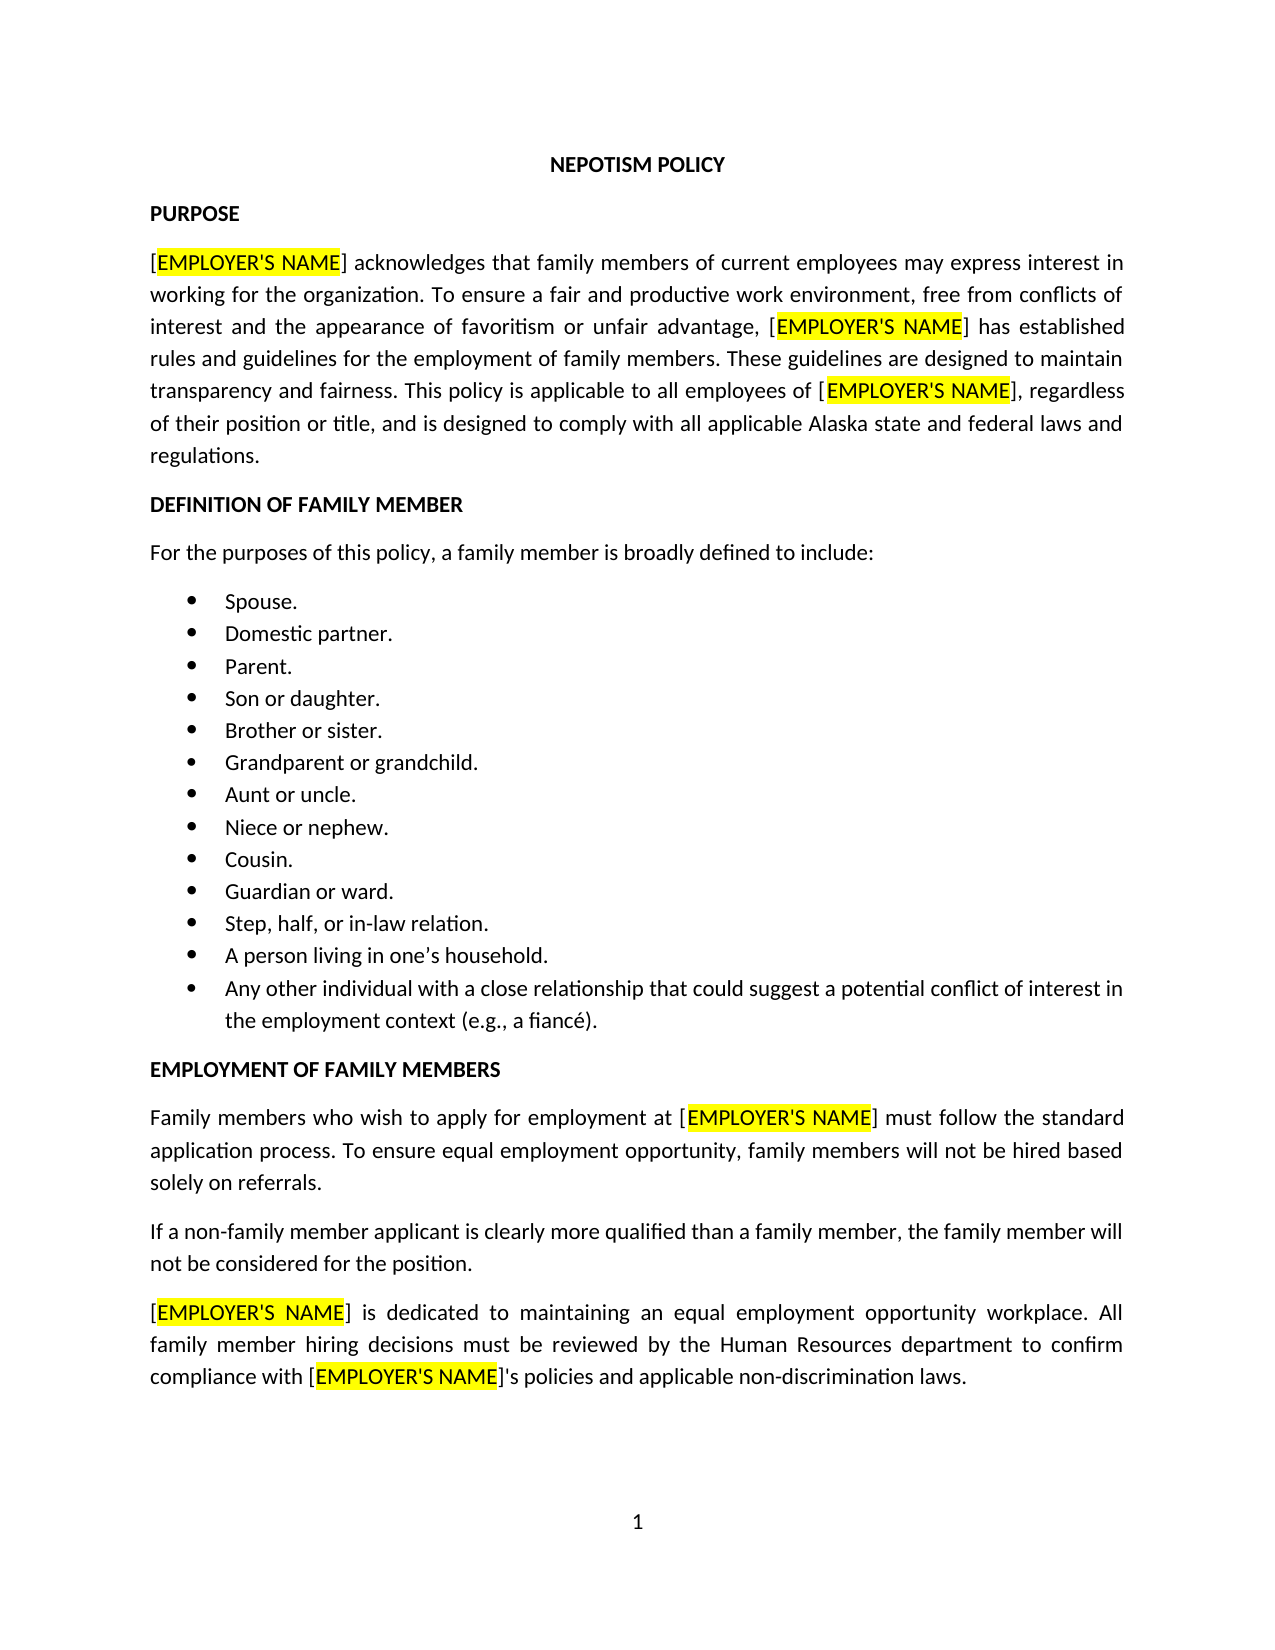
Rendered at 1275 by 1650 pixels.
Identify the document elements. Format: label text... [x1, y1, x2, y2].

text DEFINITION OF FAMILY MEMBER [150, 490, 1125, 518]
list Aunt or uncle. [187, 781, 1125, 808]
list Cousin. [187, 845, 1125, 873]
list Parent. [187, 652, 1125, 680]
list Niece or nephew. [187, 813, 1125, 841]
text [EMPLOYER'S NAME] acknowledges that family members of current employees may express interest in working for the organization. To ensure a fair and productive work environment, free from conflicts of interest and the appearance of favoritism or unfair advantage, [EMPLOYER'S NAME] has established rules and guidelines for the employment of family members. These guidelines are designed to maintain transparency and fairness. This policy is applicable to all employees of [EMPLOYER'S NAME], regardless of their position or title, and is designed to comply with all applicable Alaska state and federal laws and regulations. [150, 248, 1125, 469]
list Spouse. [187, 587, 1125, 615]
list Brother or sister. [187, 716, 1125, 744]
list Grandparent or grandchild. [187, 748, 1125, 776]
text For the purposes of this policy, a family member is broadly defined to include: [150, 538, 1125, 567]
list A person living in one’s household. [187, 941, 1125, 969]
list Guardian or ward. [187, 877, 1125, 905]
list Son or daughter. [187, 684, 1125, 712]
text [EMPLOYER'S NAME] is dedicated to maintaining an equal employment opportunity workplace. All family member hiring decisions must be reviewed by the Human Resources department to confirm compliance with [EMPLOYER'S NAME]'s policies and applicable non-discrimination laws. [150, 1298, 1125, 1390]
text If a non-family member applicant is clearly more qualified than a family member, the family member will not be considered for the position. [150, 1217, 1125, 1277]
list Domestic partner. [187, 619, 1125, 648]
text PURPOSE [150, 199, 1125, 227]
list Any other individual with a close relationship that could suggest a potential conflict of interest in the employment context (e.g., a fiancé). [187, 974, 1125, 1034]
text NEPOTISM POLICY [150, 150, 1125, 178]
text EMPLOYMENT OF FAMILY MEMBERS [150, 1055, 1125, 1083]
text Family members who wish to apply for employment at [EMPLOYER'S NAME] must follow the standard application process. To ensure equal employment opportunity, family members will not be hired based solely on referrals. [150, 1103, 1125, 1196]
list Step, half, or in-law relation. [187, 909, 1125, 937]
